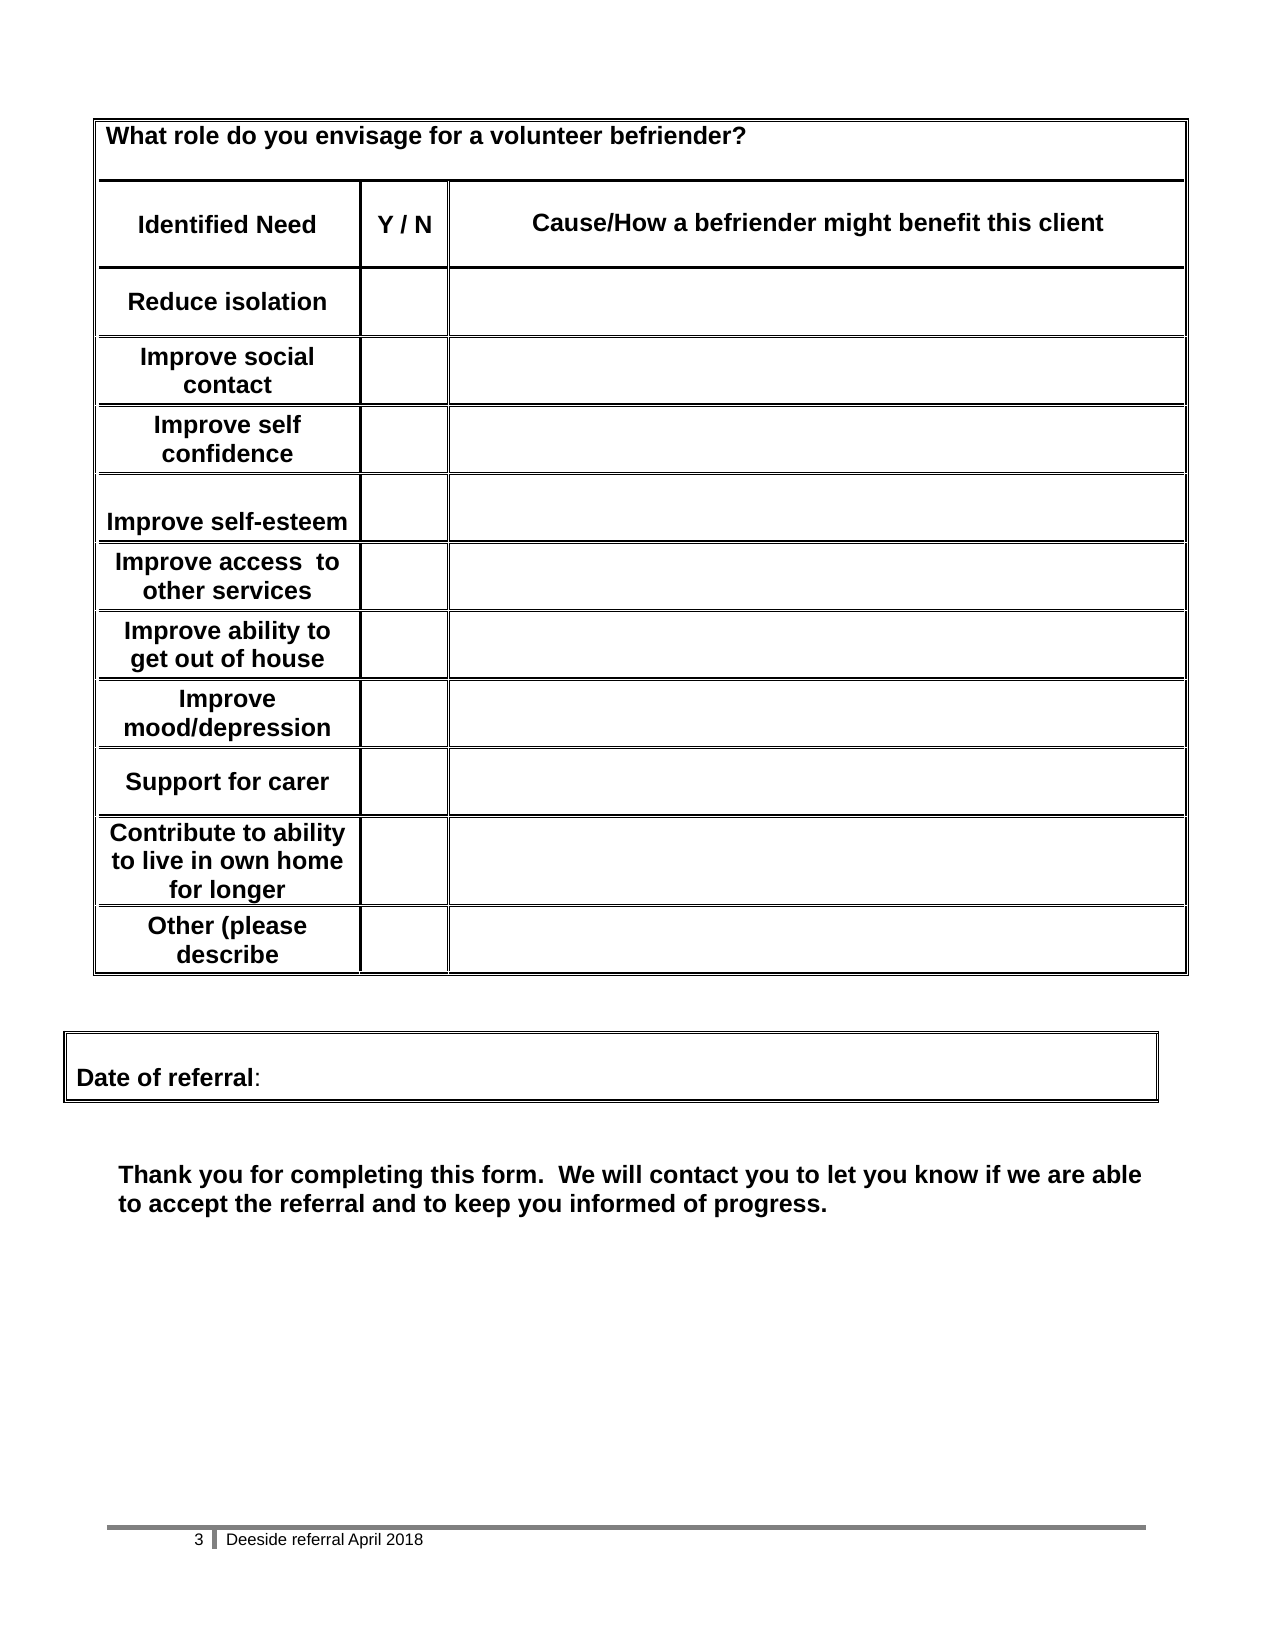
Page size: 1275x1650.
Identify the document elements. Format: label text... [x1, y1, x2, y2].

table_cell Improve self confidence [96, 403, 359, 472]
table_cell [450, 266, 1185, 334]
table_cell Other (please describe [94, 904, 360, 972]
table_cell Contribute to ability to live in own home for longer [96, 814, 359, 904]
table_cell [449, 472, 1187, 540]
table_header Date of referral: [67, 1034, 1156, 1099]
text Thank you for completing this form. We will contact you to let you know if we are able to accept the referral and to keep you informed of progress. [118, 1160, 1157, 1217]
table_cell Identified Need [96, 179, 359, 266]
table_cell Improve self-esteem [94, 472, 360, 540]
table_cell [362, 818, 447, 904]
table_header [96, 122, 1185, 179]
table_cell [362, 681, 447, 746]
table_cell [360, 907, 449, 972]
table_cell [450, 814, 1186, 904]
table_cell [362, 269, 447, 334]
table_cell [450, 335, 1186, 403]
table_cell [449, 904, 1187, 972]
table_cell Improve social contact [96, 335, 359, 403]
table_cell Reduce isolation [96, 266, 359, 334]
table_cell [362, 338, 447, 403]
table_cell Y / N [362, 182, 447, 266]
table_cell Improve ability to get out of house [94, 609, 360, 677]
table_cell Improve access to other services [96, 540, 359, 609]
table_cell [449, 609, 1187, 677]
table_cell Cause/How a befriender might benefit this client [450, 179, 1185, 266]
table_cell [449, 746, 1187, 814]
table_cell [450, 677, 1186, 746]
table_cell [362, 544, 447, 609]
table_cell Improve mood/depression [96, 677, 359, 746]
table_cell [362, 612, 447, 677]
table_cell [362, 749, 447, 814]
table_cell [362, 475, 447, 540]
table_cell [450, 540, 1186, 609]
table_cell [450, 403, 1186, 472]
table_cell Support for carer [94, 746, 360, 814]
table_cell [362, 407, 447, 472]
